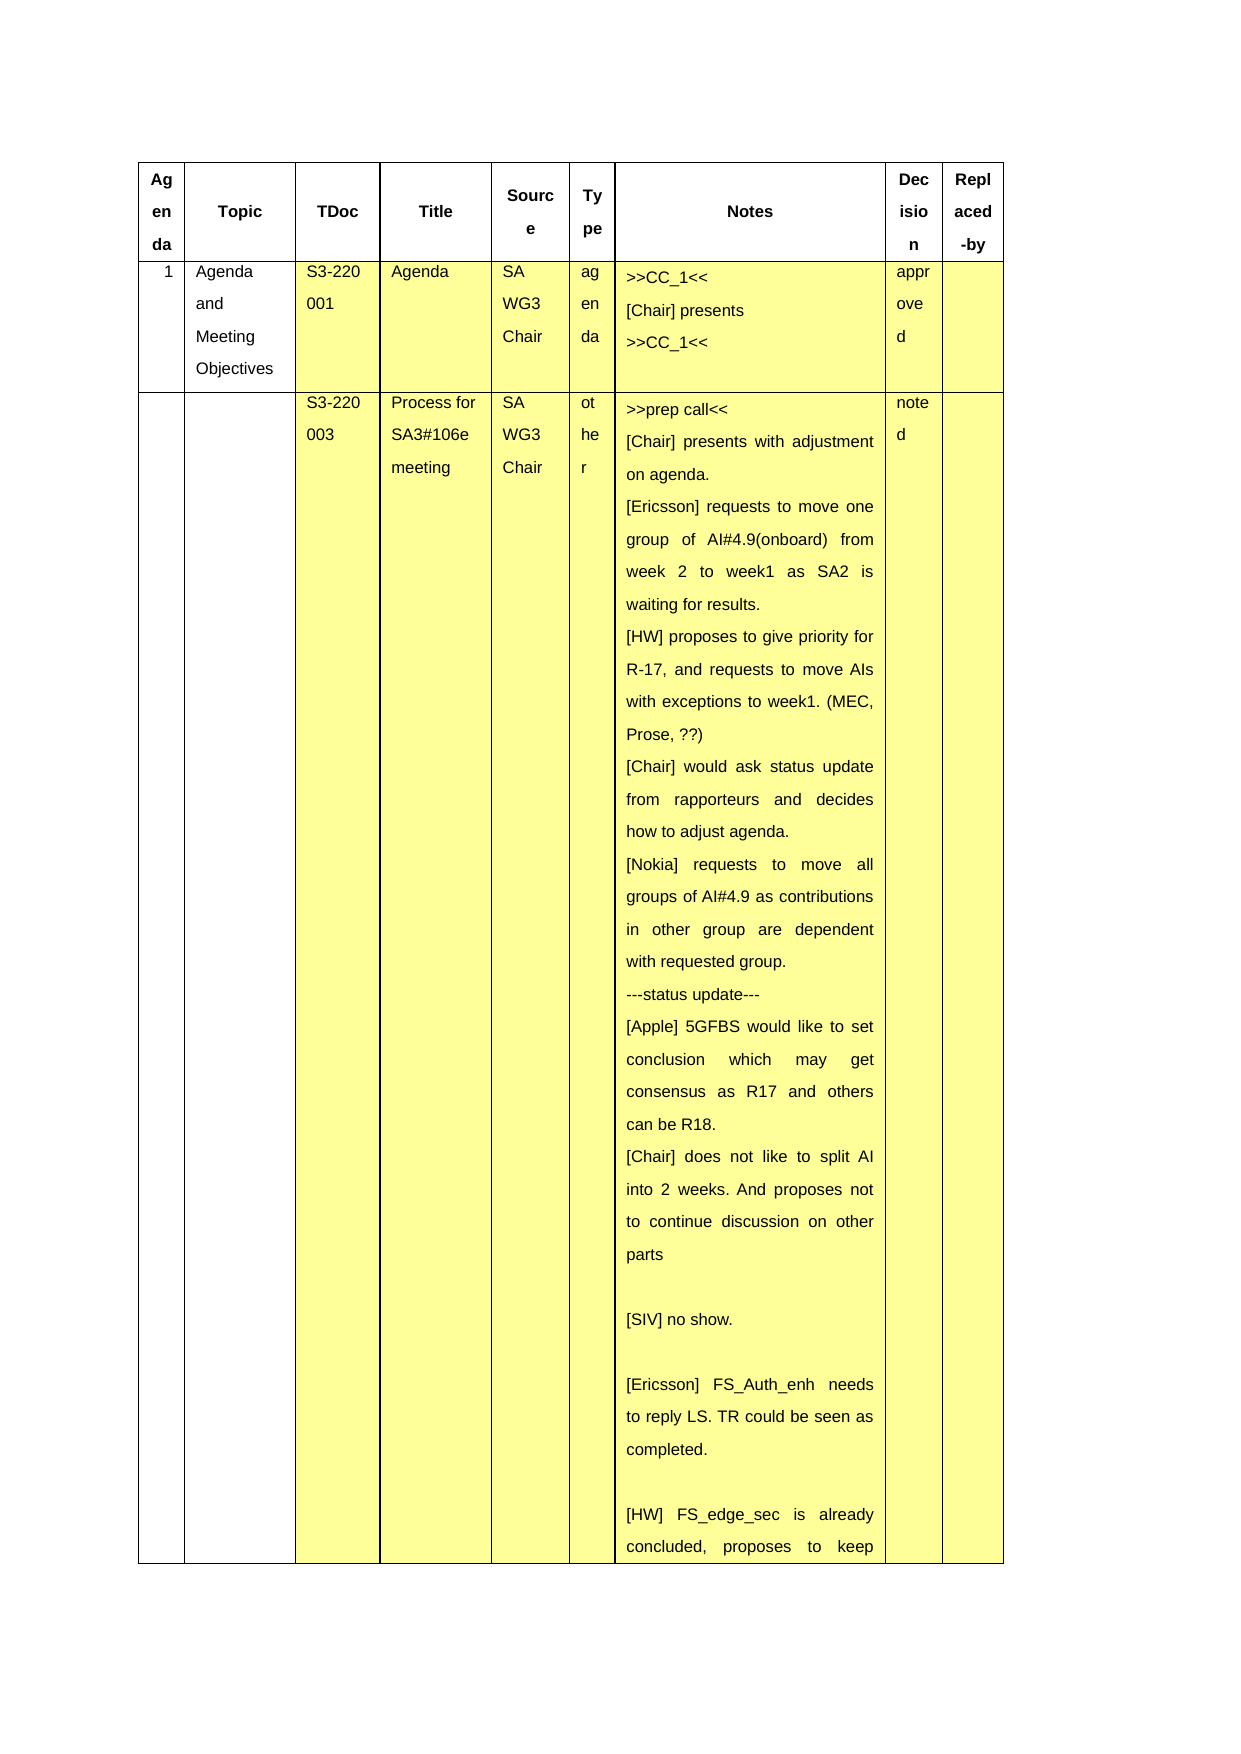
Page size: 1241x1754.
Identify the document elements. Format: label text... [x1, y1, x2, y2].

table_cell agenda [570, 262, 614, 392]
table_header Type [570, 163, 614, 261]
table_cell S3-220001 [296, 262, 379, 392]
table_header TDoc [296, 163, 379, 261]
table_cell [943, 262, 1003, 392]
table_header Title [381, 163, 491, 261]
table_cell 1 [139, 262, 184, 392]
table_cell [185, 393, 295, 1563]
table_cell [943, 393, 1003, 1563]
table_header Topic [185, 163, 295, 261]
table_cell other [570, 393, 614, 1563]
table_cell Agenda and Meeting Objectives [185, 262, 295, 392]
table_cell [139, 393, 184, 1563]
table_cell Agenda [381, 262, 491, 392]
table_cell S3-220003 [296, 393, 379, 1563]
table_header Agenda [139, 163, 184, 261]
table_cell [616, 393, 885, 1563]
table_cell SA WG3 Chair [492, 393, 569, 1563]
table_cell >>CC_1<< [Chair] presents >>CC_1<< [616, 262, 885, 392]
table_cell noted [886, 393, 942, 1563]
table_cell SA WG3 Chair [492, 262, 569, 392]
table_cell approved [886, 262, 942, 392]
table_header Source [492, 163, 569, 261]
table_header Replaced-by [943, 163, 1003, 261]
table_header Decision [886, 163, 942, 261]
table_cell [381, 393, 491, 1563]
table_header Notes [616, 163, 885, 261]
